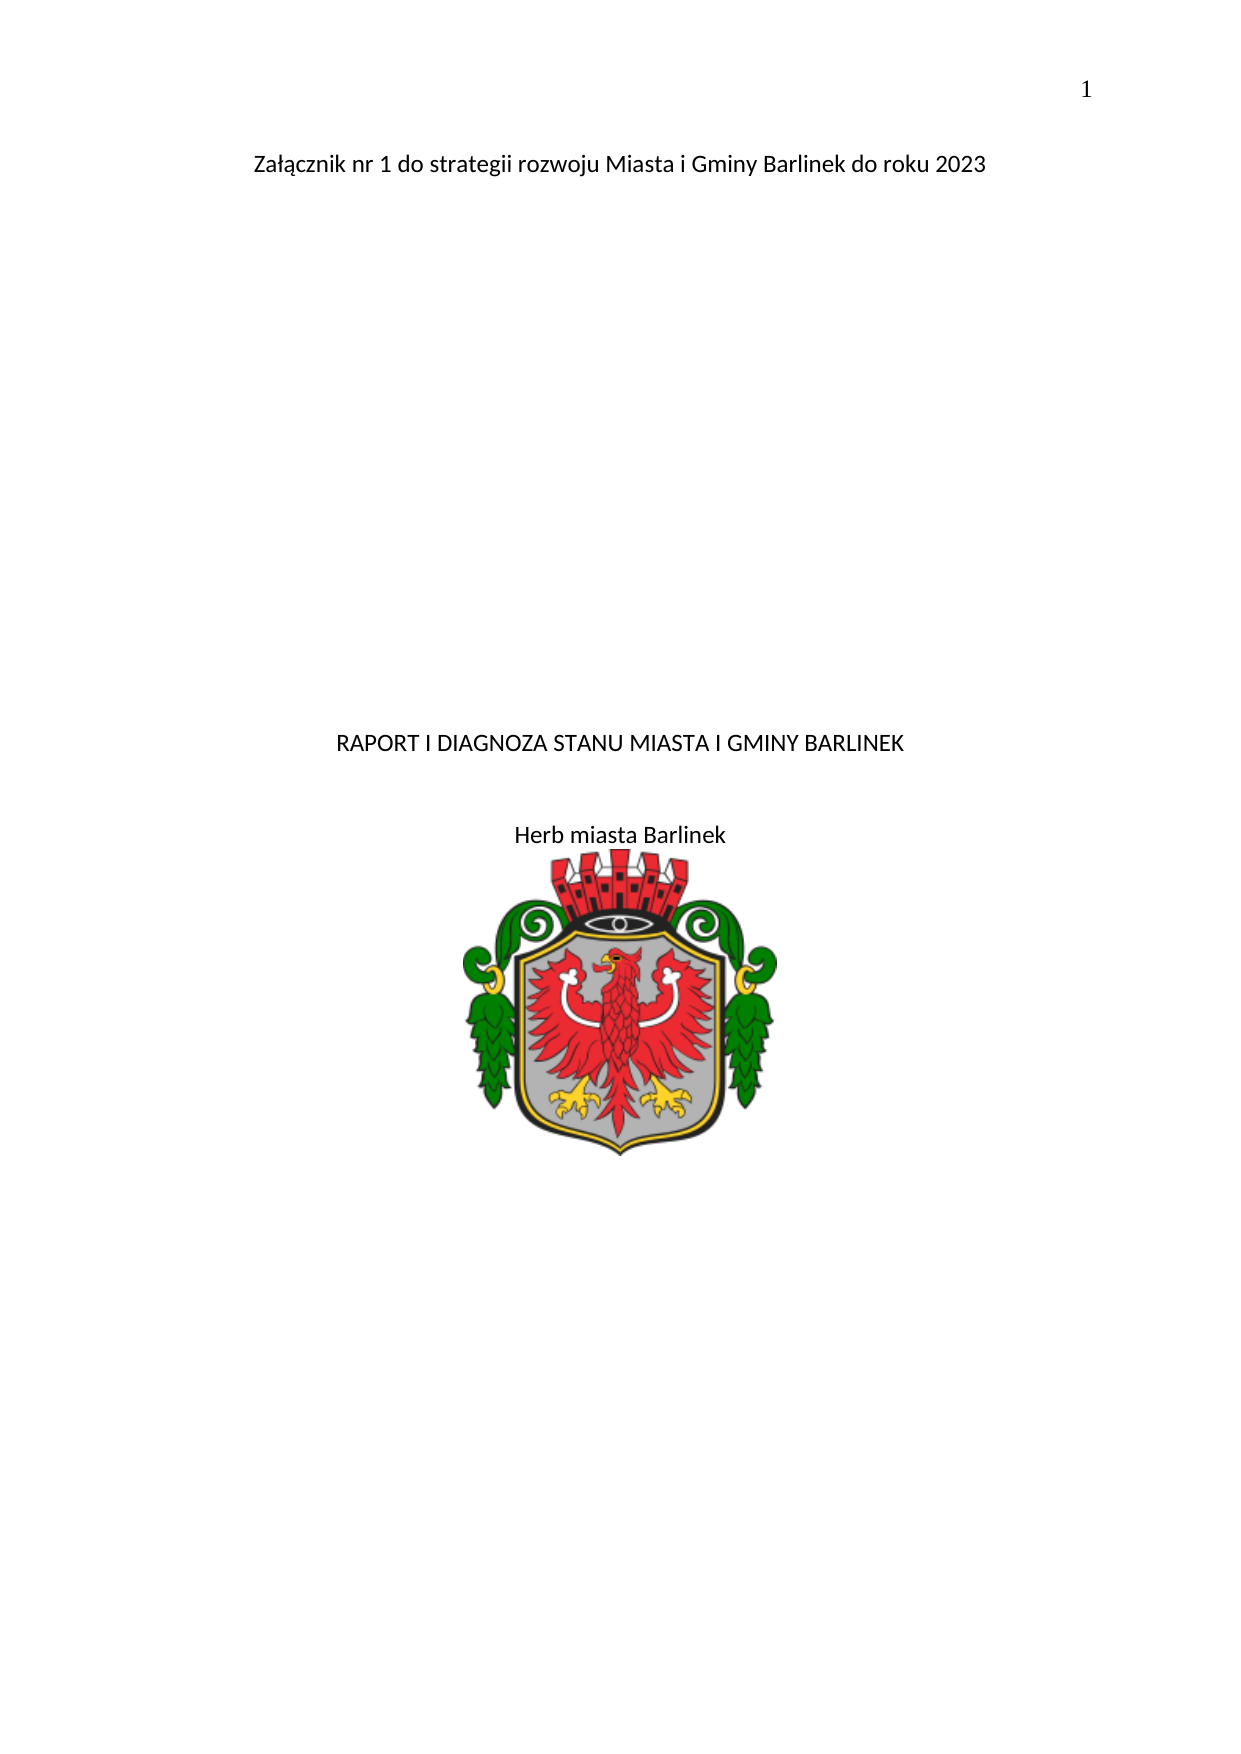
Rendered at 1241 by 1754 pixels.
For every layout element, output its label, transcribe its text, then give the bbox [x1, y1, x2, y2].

text Herb miasta Barlinek [148, 819, 1092, 850]
text RAPORT I DIAGNOZA STANU MIASTA I GMINY BARLINEK [148, 728, 1092, 758]
picture [463, 849, 777, 1156]
list Załącznik nr 1 do strategii rozwoju Miasta i Gminy Barlinek do roku 2023 [148, 148, 1092, 178]
